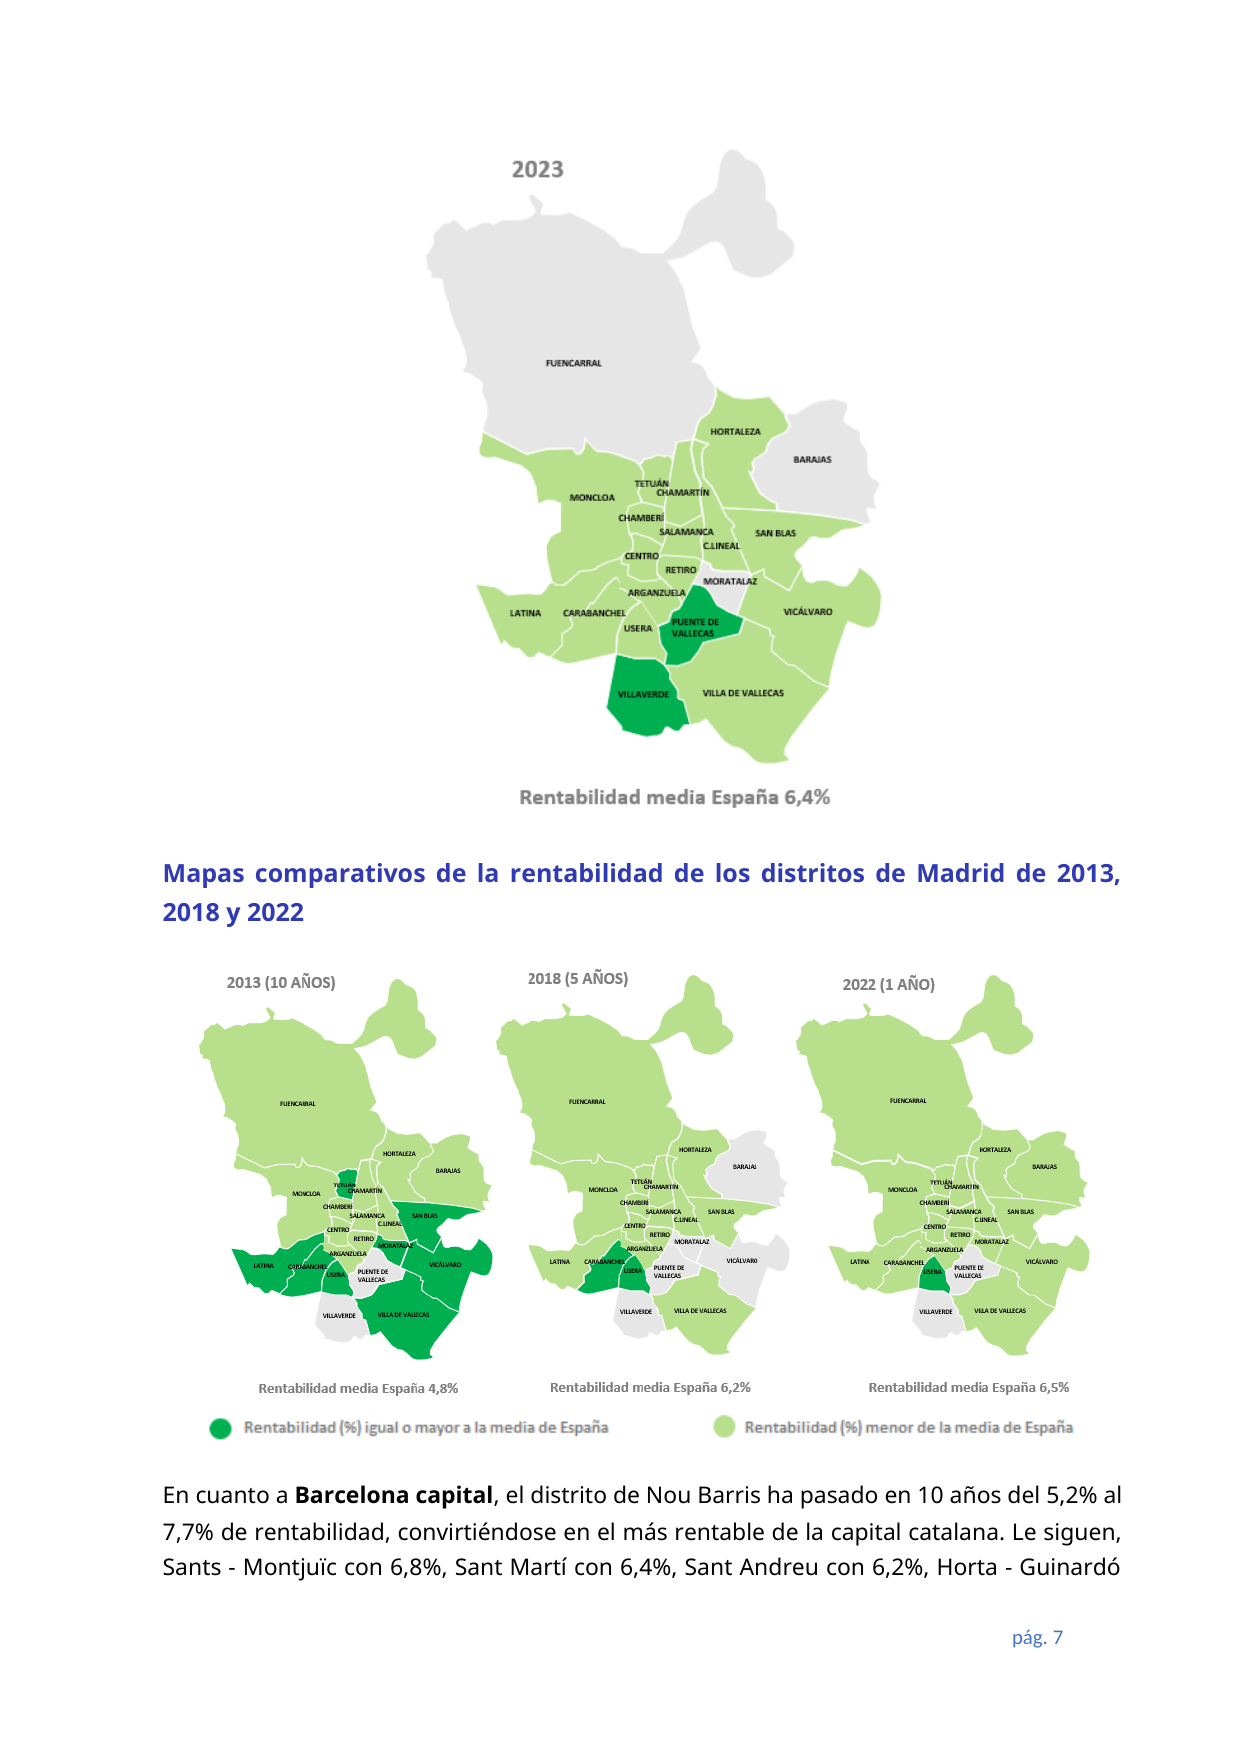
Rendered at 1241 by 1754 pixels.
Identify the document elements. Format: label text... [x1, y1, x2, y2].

picture [192, 963, 1094, 1406]
text Mapas comparativos de la rentabilidad de los distritos de Madrid de 2013, 2018 y 2022 [162, 856, 1123, 929]
picture [392, 147, 893, 822]
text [162, 1479, 1123, 1583]
picture [202, 1410, 1083, 1446]
